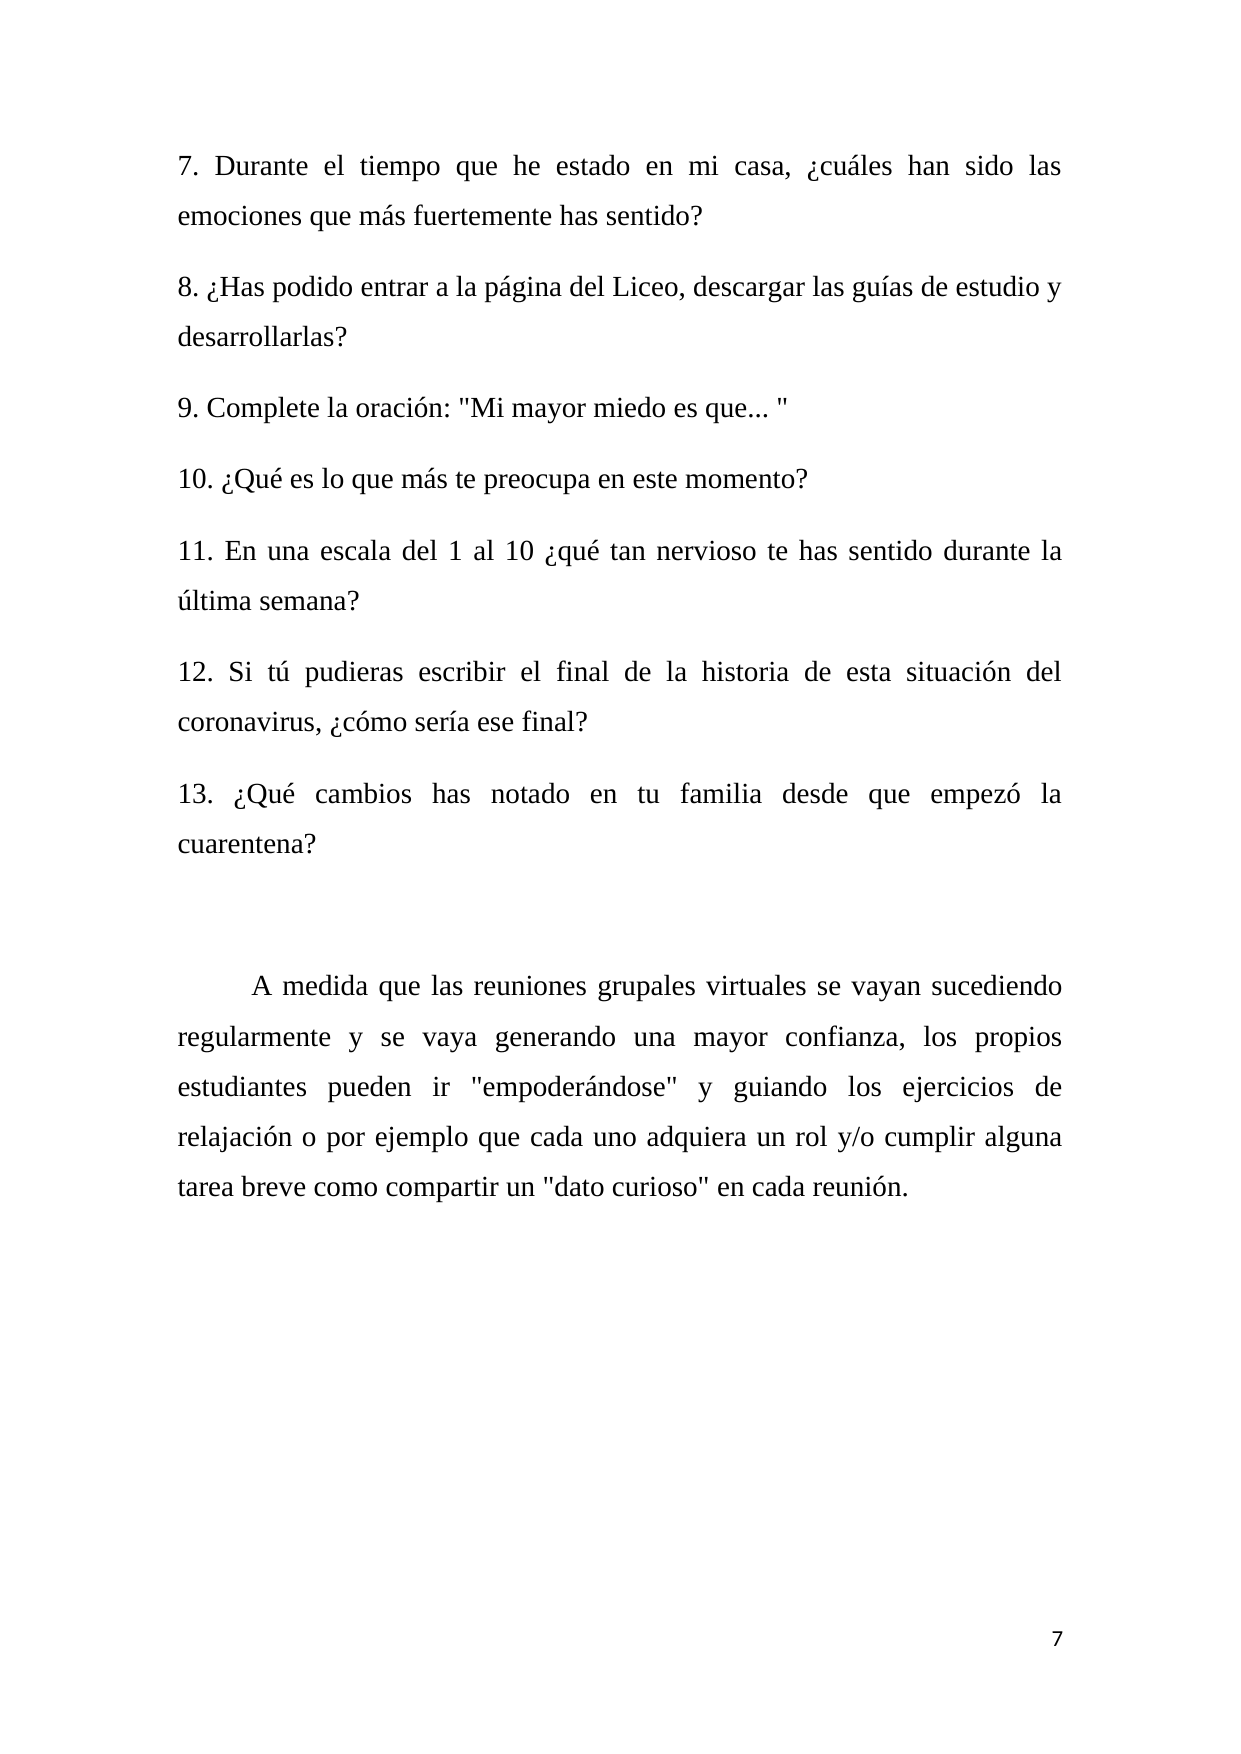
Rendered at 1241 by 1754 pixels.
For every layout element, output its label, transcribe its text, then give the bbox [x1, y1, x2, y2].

text 12. Si tú pudieras escribir el final de la historia de esta situación del coronavirus, ¿cómo sería ese final? [177, 654, 1063, 738]
text 7. Durante el tiempo que he estado en mi casa, ¿cuáles han sido las emociones que más fuertemente has sentido? [177, 148, 1063, 231]
text 10. ¿Qué es lo que más te preocupa en este momento? [177, 462, 1063, 495]
text A medida que las reuniones grupales virtuales se vayan sucediendo regularmente y se vaya generando una mayor confianza, los propios estudiantes pueden ir "empoderándose" y guiando los ejercicios de relajación o por ejemplo que cada uno adquiera un rol y/o cumplir alguna tarea breve como compartir un "dato curioso" en cada reunión. [177, 968, 1063, 1203]
text 11. En una escala del 1 al 10 ¿qué tan nervioso te has sentido durante la última semana? [177, 533, 1063, 617]
text 13. ¿Qué cambios has notado en tu familia desde que empezó la cuarentena? [177, 776, 1063, 859]
text 9. Complete la oración: "Mi mayor miedo es que... " [177, 391, 1063, 424]
text 8. ¿Has podido entrar a la página del Liceo, descargar las guías de estudio y desarrollarlas? [177, 269, 1063, 353]
